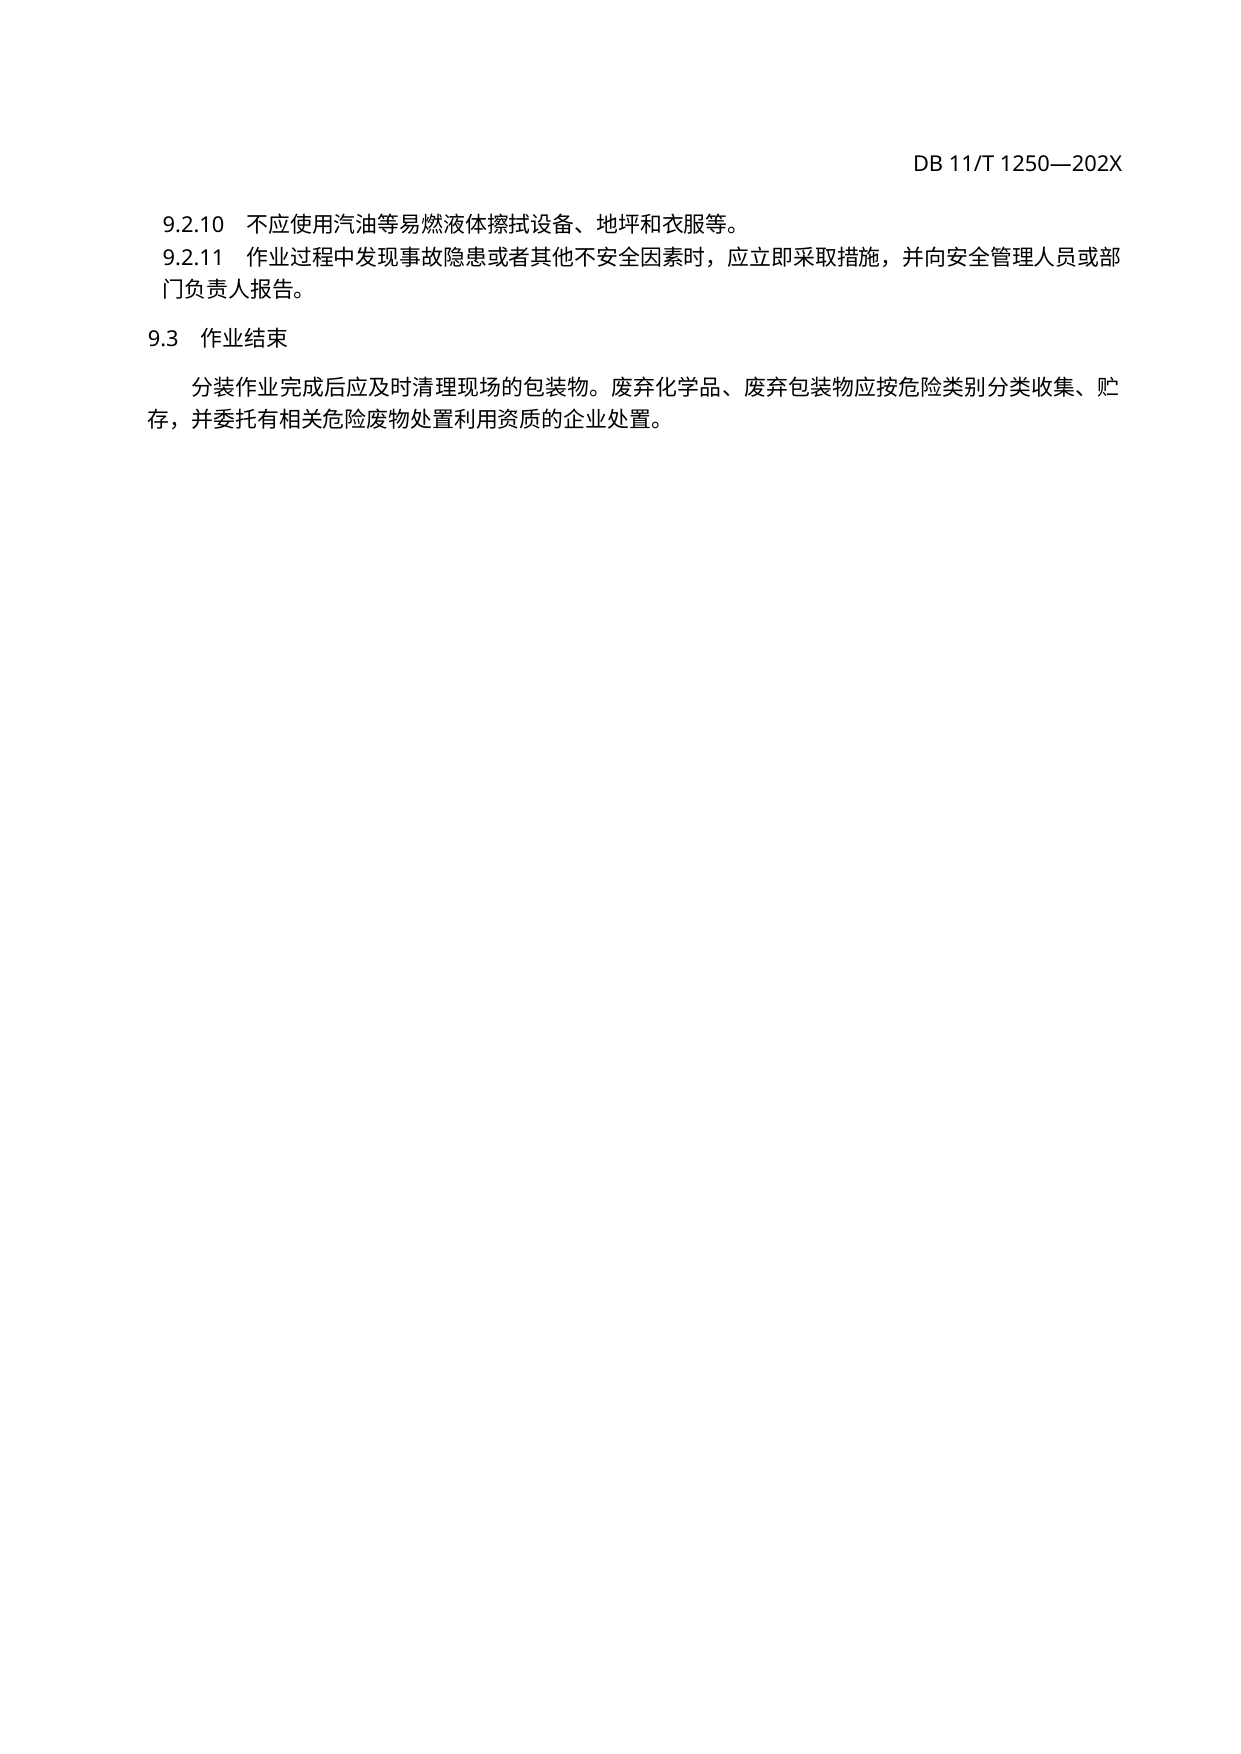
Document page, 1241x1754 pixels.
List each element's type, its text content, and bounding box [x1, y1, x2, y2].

text 作业过程中发现事故隐患或者其他不安全因素时，应立即采取措施，并向安全管理人员或部门负责人报告。 [162, 239, 1122, 304]
text 不应使用汽油等易燃液体擦拭设备、地坪和衣服等。 [162, 207, 1122, 239]
text 作业结束 [148, 321, 1122, 353]
text 分装作业完成后应及时清理现场的包装物。废弃化学品、废弃包装物应按危险类别分类收集、贮存，并委托有相关危险废物处置利用资质的企业处置。 [148, 369, 1122, 434]
